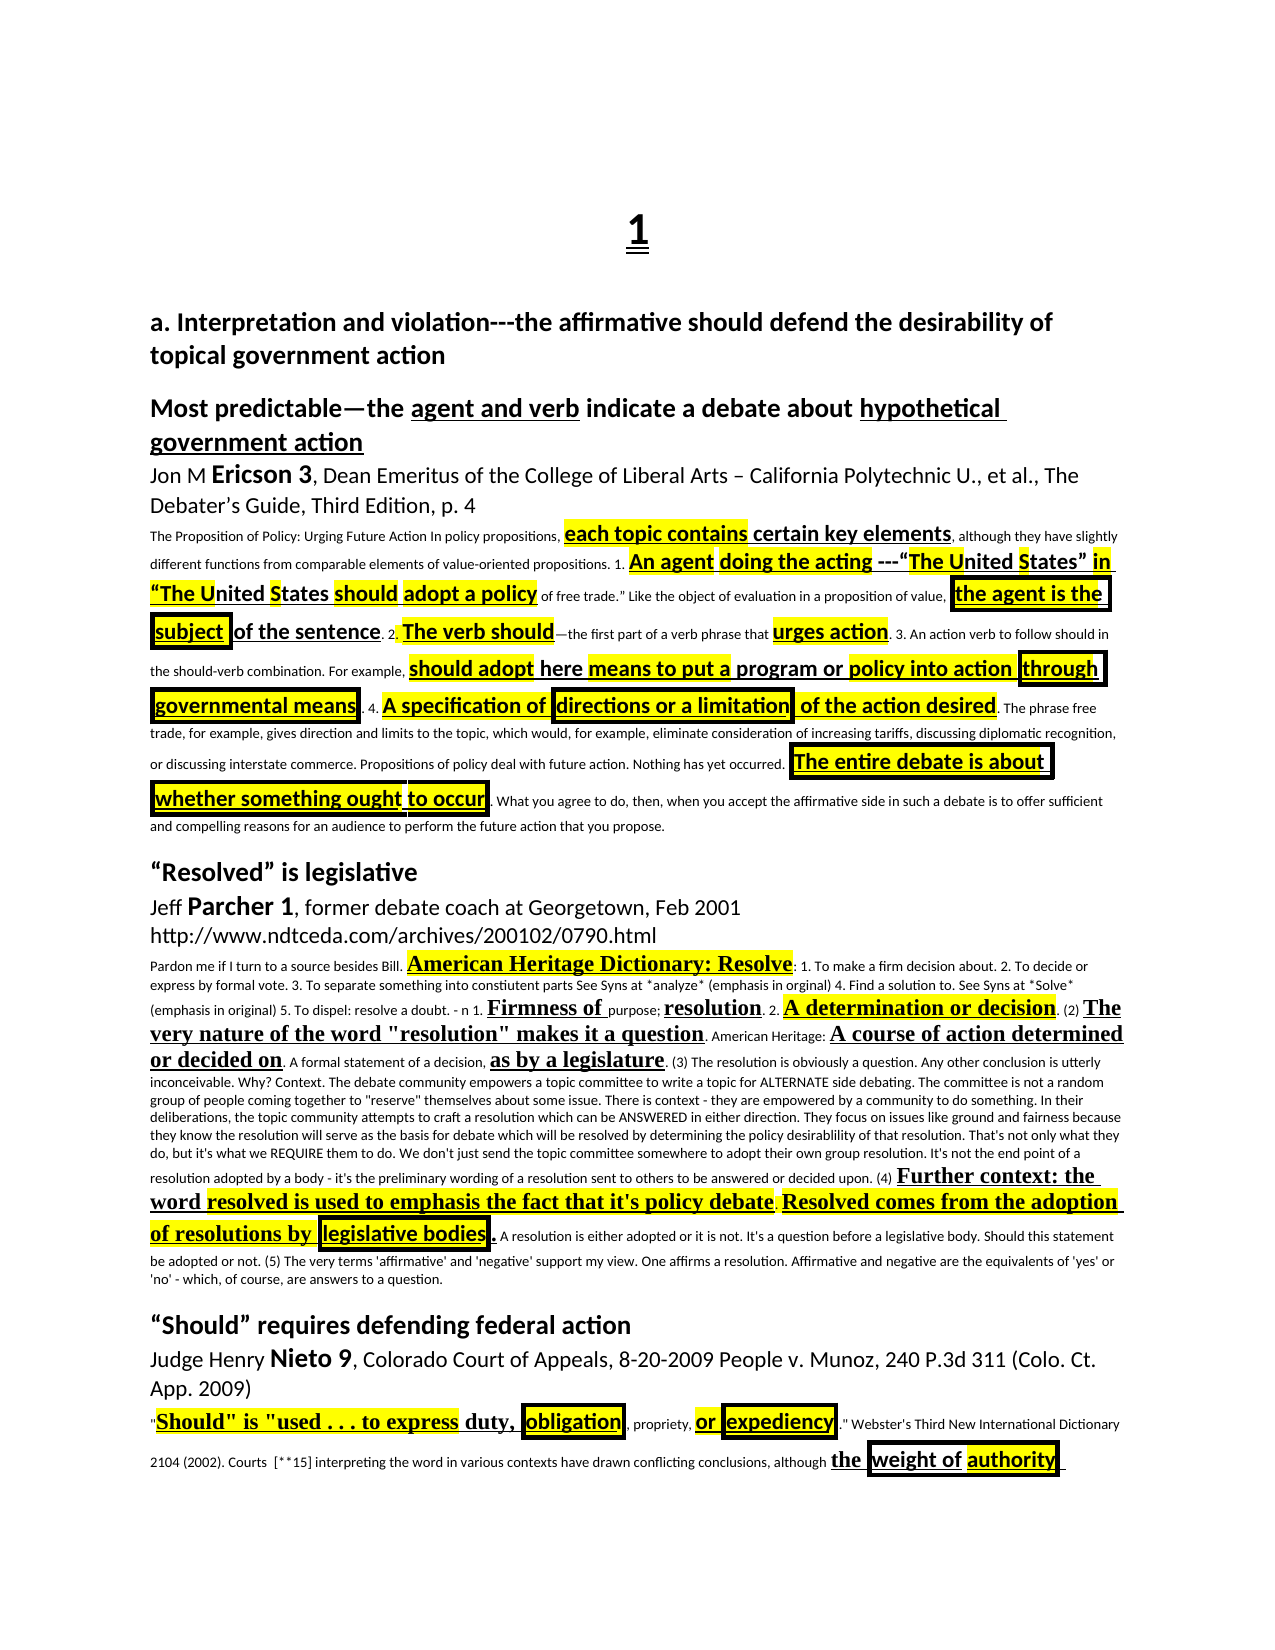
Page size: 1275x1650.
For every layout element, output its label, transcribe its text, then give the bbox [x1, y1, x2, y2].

text Jon M Ericson 3, Dean Emeritus of the College of Liberal Arts – California Polytechnic U., et al., The Debater’s Guide, Third Edition, p. 4 [150, 458, 1125, 519]
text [150, 1403, 1125, 1477]
subtitle a. Interpretation and violation---the affirmative should defend the desirability of topical government action [150, 305, 1125, 371]
subtitle Most predictable—the agent and verb indicate a debate about hypothetical government action [150, 392, 1125, 458]
text Pardon me if I turn to a source besides Bill. American Heritage Dictionary: Resolve: 1. To make a firm decision about. 2. To decide or express by formal vote. 3. To separate something into constiutent parts See Syns at *analyze* (emphasis in orginal) 4. Find a solution to. See Syns at *Solve* (emphasis in original) 5. To dispel: resolve a doubt. - n 1. Firmness of purpose; resolution. 2. A determination or decision. (2) The very nature of the word "resolution" makes it a question. American Heritage: A course of action determined or decided on. A formal statement of a decision, as by a legislature. (3) The resolution is obviously a question. Any other conclusion is utterly inconceivable. Why? Context. The debate community empowers a topic committee to write a topic for ALTERNATE side debating. The committee is not a random group of people coming together to "reserve" themselves about some issue. There is context - they are empowered by a community to do something. In their deliberations, the topic community attempts to craft a resolution which can be ANSWERED in either direction. They focus on issues like ground and fairness because they know the resolution will serve as the basis for debate which will be resolved by determining the policy desirablility of that resolution. That's not only what they do, but it's what we REQUIRE them to do. We don't just send the topic committee somewhere to adopt their own group resolution. It's not the end point of a resolution adopted by a body - it's the preliminary wording of a resolution sent to others to be answered or decided upon. (4) Further context: the word resolved is used to emphasis the fact that it's policy debate. Resolved comes from the adoption of resolutions by legislative bodies. A resolution is either adopted or it is not. It's a question before a legislative body. Should this statement be adopted or not. (5) The very terms 'affirmative' and 'negative' support my view. One affirms a resolution. Affirmative and negative are the equivalents of 'yes' or 'no' - which, of course, are answers to a question. [150, 950, 1125, 1288]
subtitle “Should” requires defending federal action [150, 1308, 1125, 1342]
text Jeff Parcher 1, former debate coach at Georgetown, Feb 2001 http://www.ndtceda.com/archives/200102/0790.html [150, 889, 1125, 950]
text The Proposition of Policy: Urging Future Action In policy propositions, each topic contains certain key elements, although they have slightly different functions from comparable elements of value-oriented propositions. 1. An agent doing the acting ---“The United States” in “The United States should adopt a policy of free trade.” Like the object of evaluation in a proposition of value, the agent is the subject of the sentence. 2. The verb should—the first part of a verb phrase that urges action. 3. An action verb to follow should in the should-verb combination. For example, should adopt here means to put a program or policy into action through governmental means. 4. A specification of directions or a limitation of the action desired. The phrase free trade, for example, gives direction and limits to the topic, which would, for example, eliminate consideration of increasing tariffs, discussing diplomatic recognition, or discussing interstate commerce. Propositions of policy deal with future action. Nothing has yet occurred. The entire debate is about whether something ought to occur. What you agree to do, then, when you accept the affirmative side in such a debate is to offer sufficient and compelling reasons for an audience to perform the future action that you propose. [150, 519, 1125, 835]
text Judge Henry Nieto 9, Colorado Court of Appeals, 8-20-2009 People v. Munoz, 240 P.3d 311 (Colo. Ct. App. 2009) [150, 1342, 1125, 1403]
subtitle “Resolved” is legislative [150, 856, 1125, 889]
subtitle 1 [150, 200, 1125, 256]
